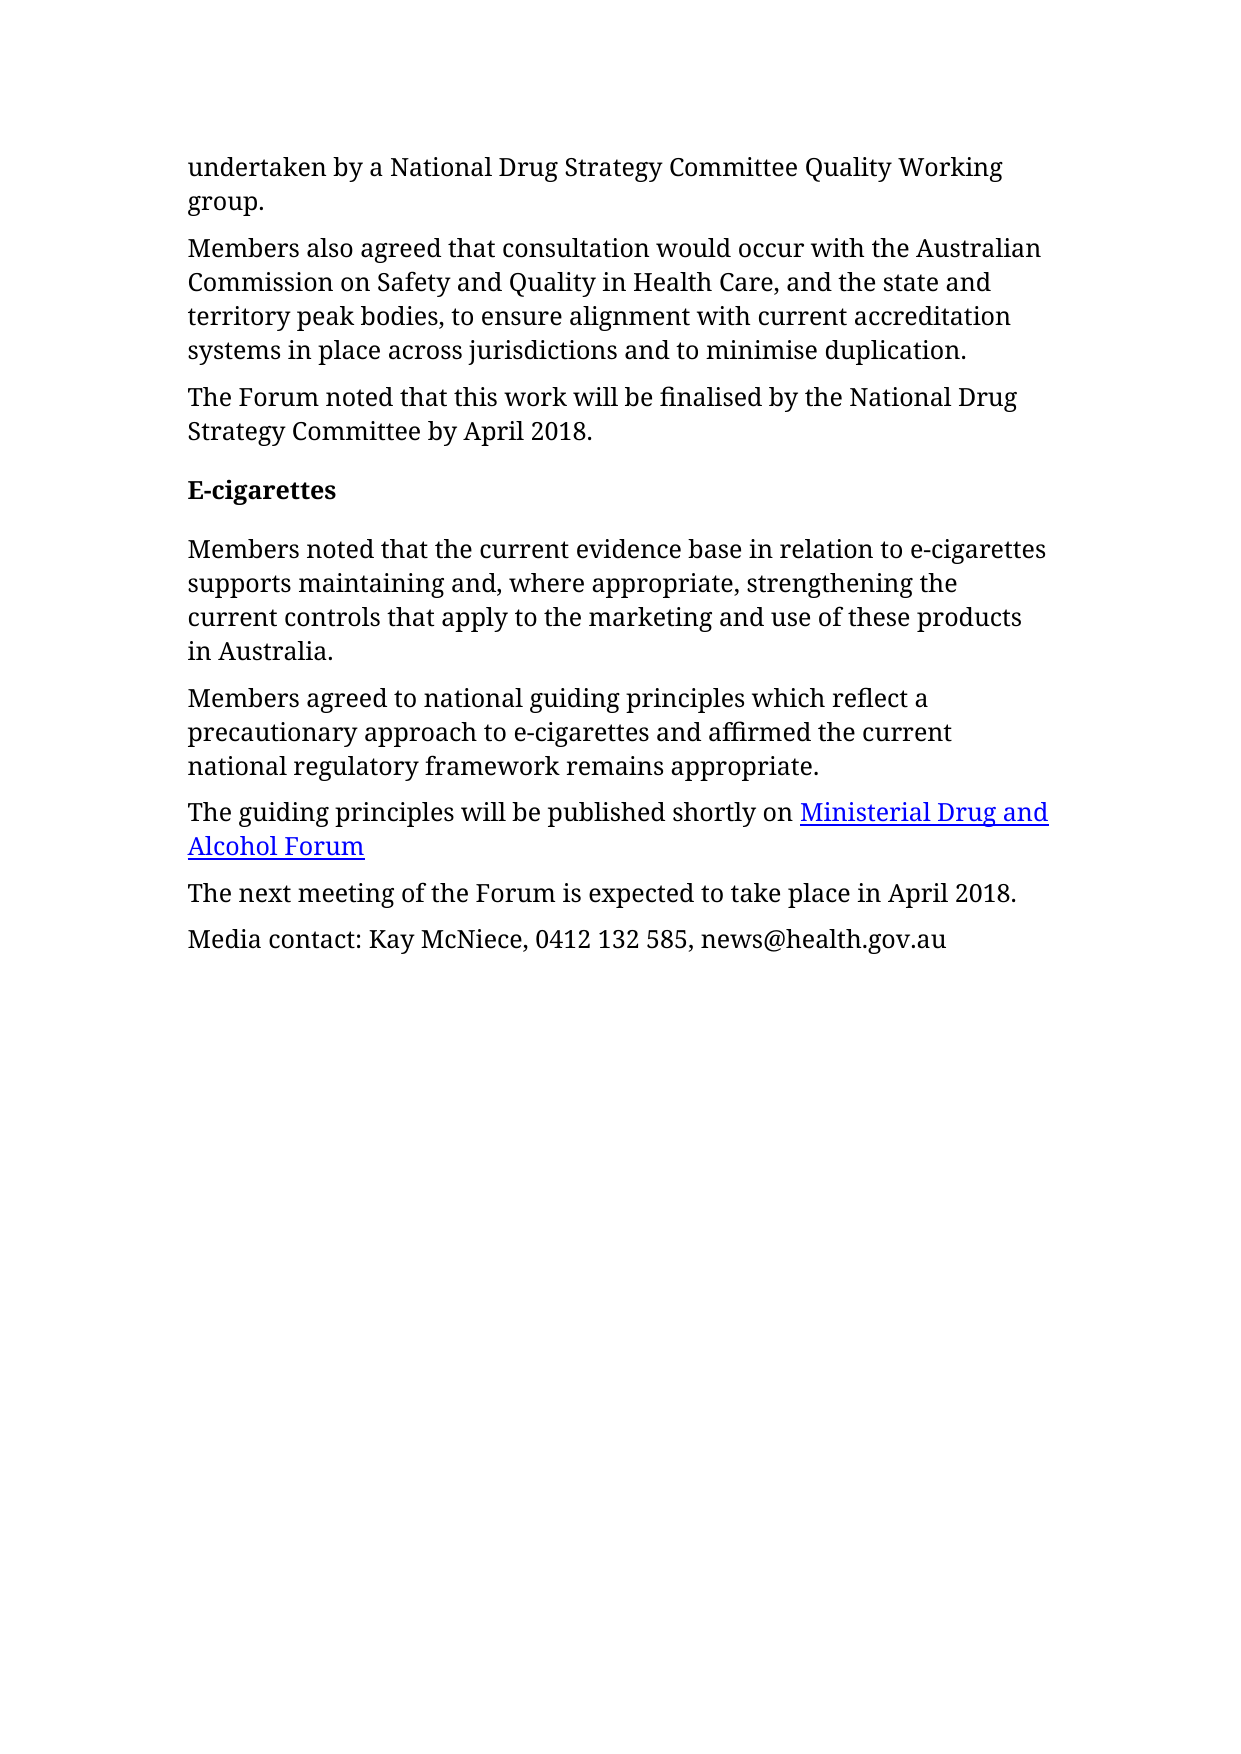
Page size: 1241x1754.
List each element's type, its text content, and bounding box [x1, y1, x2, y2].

text The guiding principles will be published shortly on Ministerial Drug and Alcohol Forum [187, 795, 1053, 863]
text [187, 150, 1053, 218]
subtitle E-cigarettes [187, 472, 1053, 507]
text Members noted that the current evidence base in relation to e-cigarettes supports maintaining and, where appropriate, strengthening the current controls that apply to the marketing and use of these products in Australia. [187, 532, 1053, 668]
text The Forum noted that this work will be finalised by the National Drug Strategy Committee by April 2018. [187, 379, 1053, 447]
text Members agreed to national guiding principles which reflect a precautionary approach to e-cigarettes and affirmed the current national regulatory framework remains appropriate. [187, 680, 1053, 782]
text The next meeting of the Forum is expected to take place in April 2018. [187, 876, 1053, 910]
text Members also agreed that consultation would occur with the Australian Commission on Safety and Quality in Health Care, and the state and territory peak bodies, to ensure alignment with current accreditation systems in place across jurisdictions and to minimise duplication. [187, 231, 1053, 367]
text Media contact: Kay McNiece, 0412 132 585, news@health.gov.au [187, 922, 1053, 956]
